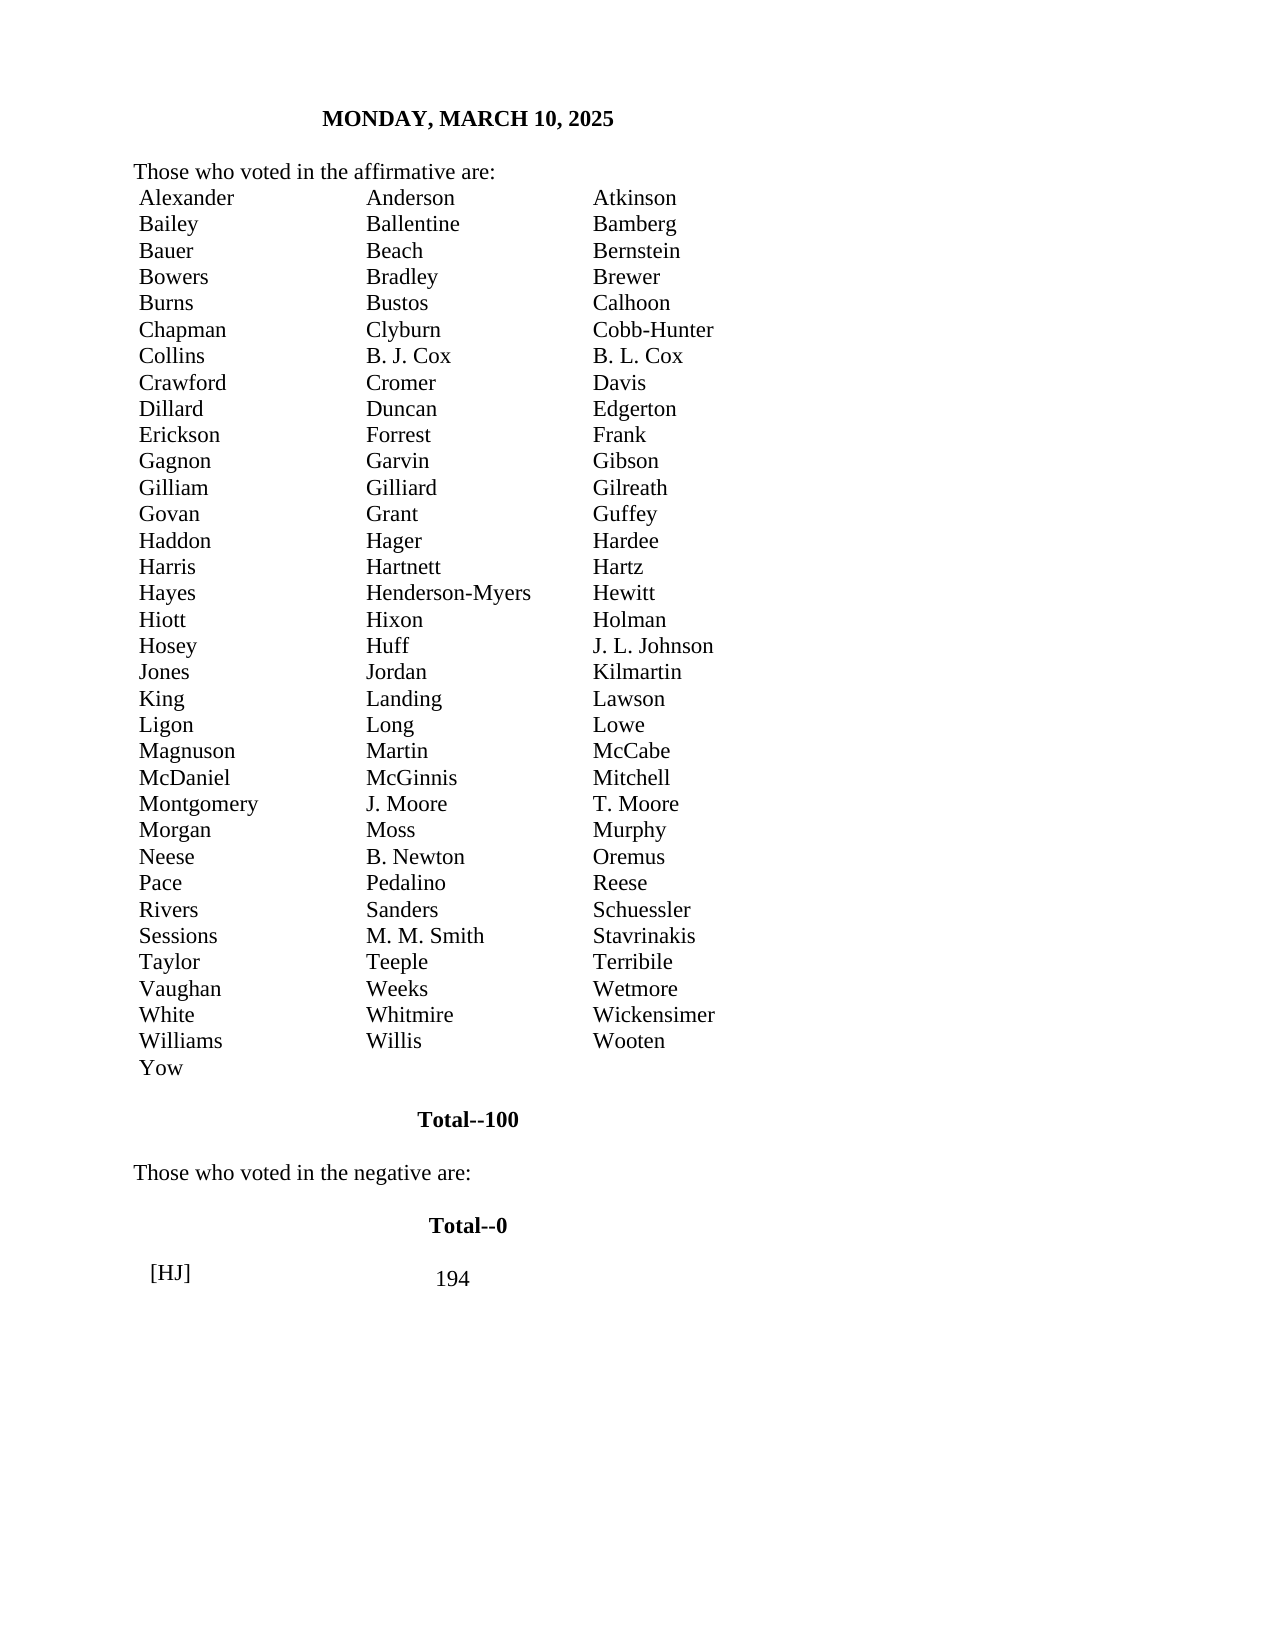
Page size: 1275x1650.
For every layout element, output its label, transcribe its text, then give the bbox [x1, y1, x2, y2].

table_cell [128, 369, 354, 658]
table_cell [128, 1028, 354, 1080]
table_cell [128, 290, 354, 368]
text Those who voted in the affirmative are: [127, 158, 786, 184]
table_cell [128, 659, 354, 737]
text Total--100 [127, 1106, 786, 1133]
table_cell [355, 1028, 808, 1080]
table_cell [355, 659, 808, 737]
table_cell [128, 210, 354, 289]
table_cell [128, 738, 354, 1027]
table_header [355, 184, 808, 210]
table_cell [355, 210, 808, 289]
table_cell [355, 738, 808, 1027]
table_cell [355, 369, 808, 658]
text Those who voted in the negative are: [127, 1159, 786, 1186]
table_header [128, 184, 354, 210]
text Total--0 [127, 1212, 786, 1238]
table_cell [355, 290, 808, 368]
